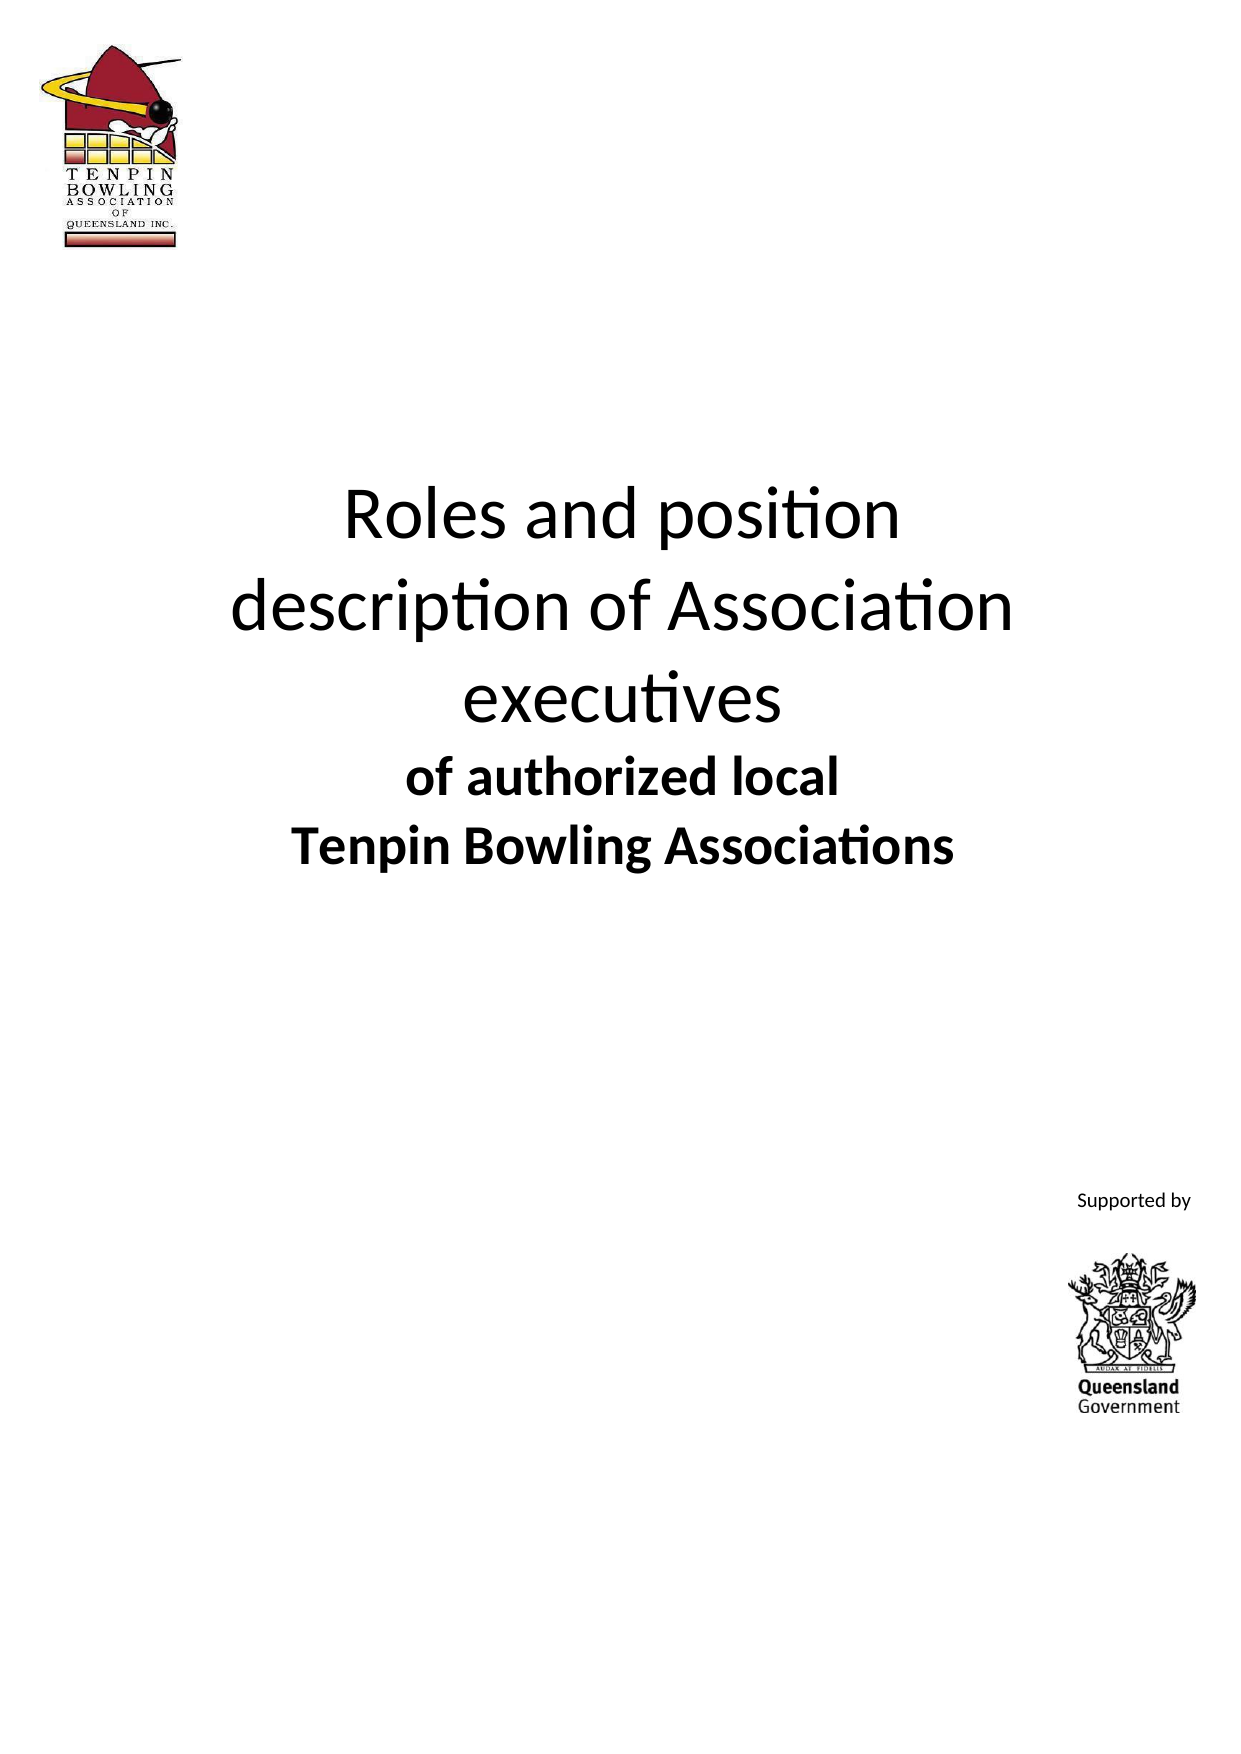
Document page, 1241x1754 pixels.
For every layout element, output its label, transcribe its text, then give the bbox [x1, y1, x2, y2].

text executives [39, 649, 1207, 741]
text description of Association [39, 558, 1207, 649]
text Supported by [27, 1191, 1207, 1211]
text of authorized local [39, 741, 1207, 809]
picture [1068, 1253, 1196, 1413]
text Roles and position [39, 466, 1207, 558]
text Tenpin Bowling Associations [39, 809, 1207, 878]
picture [39, 44, 183, 250]
